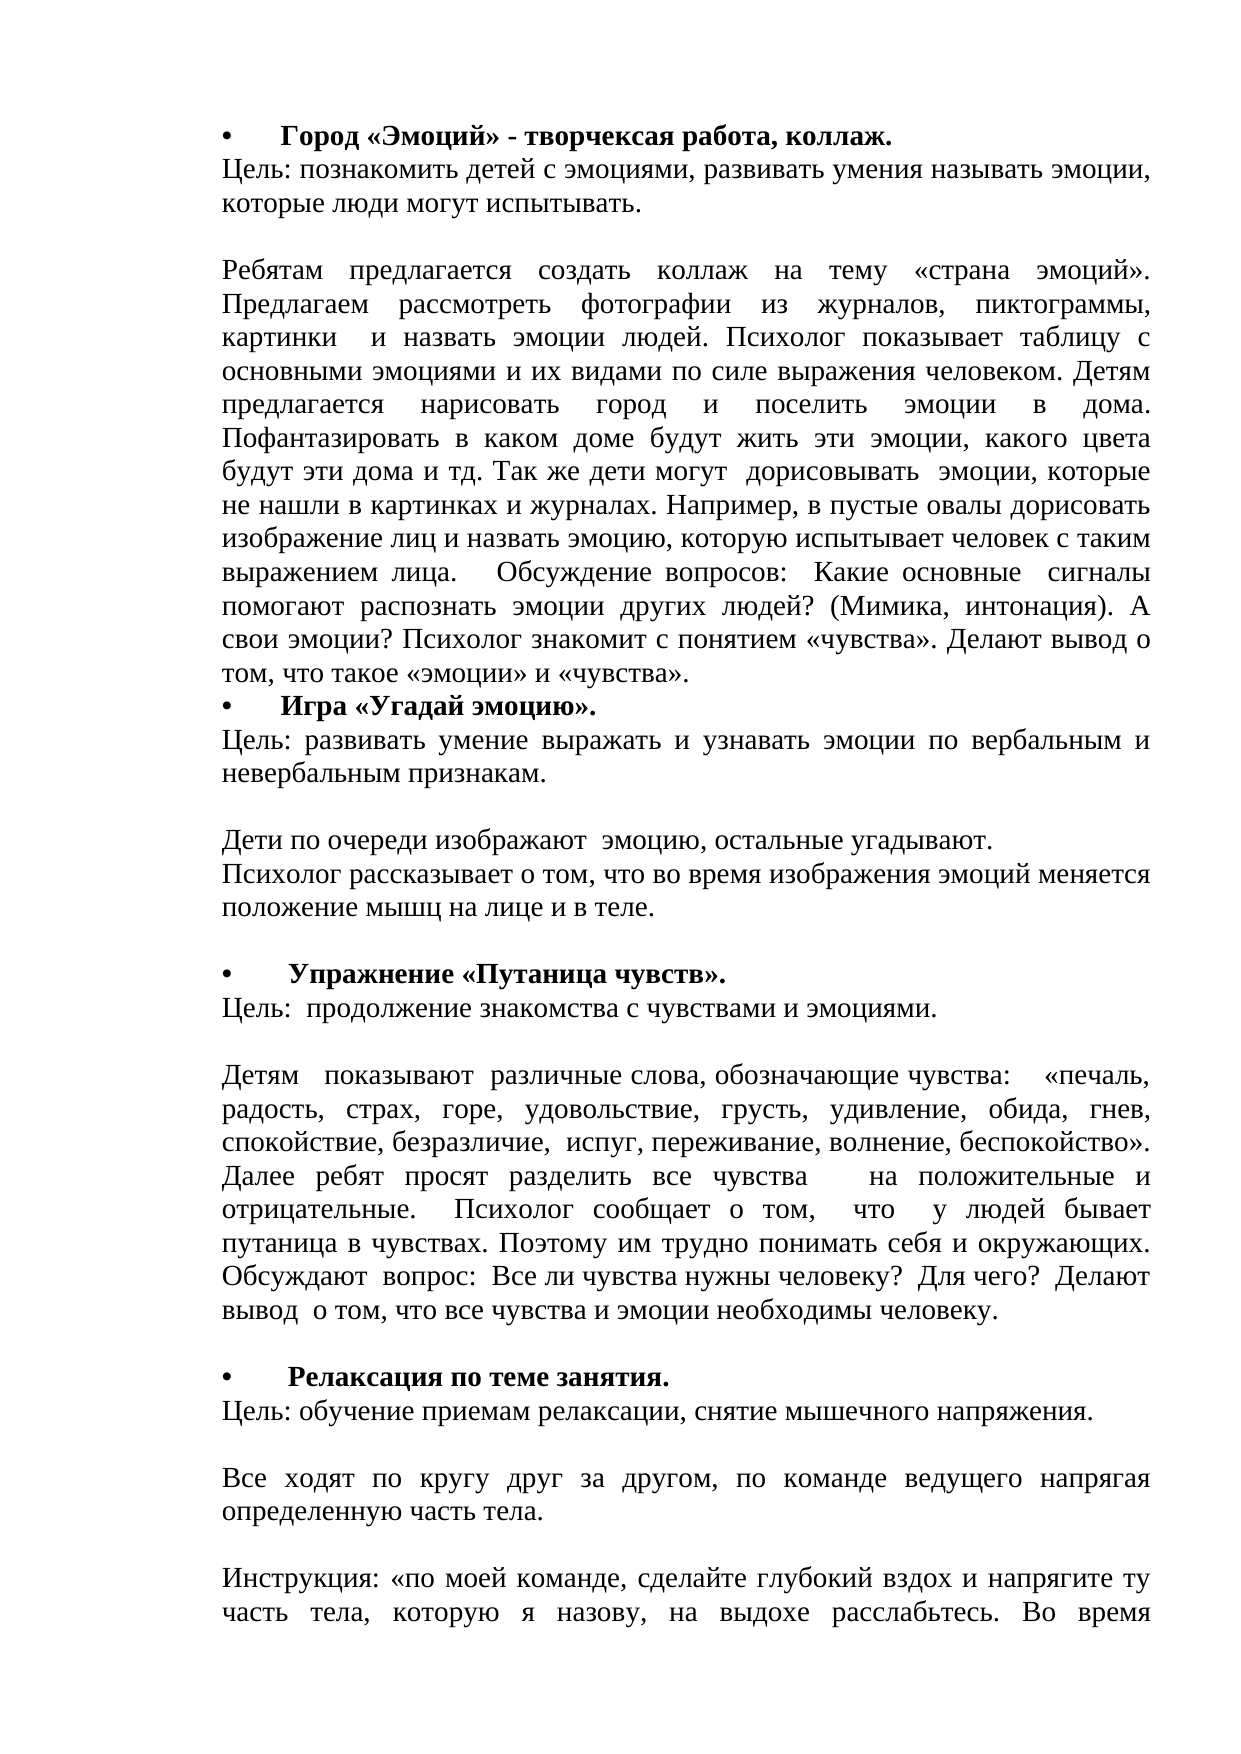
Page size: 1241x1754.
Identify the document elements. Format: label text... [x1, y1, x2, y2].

list Игра «Угадай эмоцию». [222, 688, 1152, 722]
text Психолог рассказывает о том, что во время изображения эмоций меняется положение мышц на лице и в теле. [222, 856, 1152, 923]
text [222, 1560, 1152, 1627]
text Цель: обучение приемам релаксации, снятие мышечного напряжения. [222, 1393, 1152, 1426]
text Цель: продолжение знакомства с чувствами и эмоциями. [222, 990, 1152, 1024]
list Релаксация по теме занятия. [222, 1359, 1152, 1393]
list Город «Эмоций» - творчексая работа, коллаж. [222, 118, 1152, 152]
text Ребятам предлагается создать коллаж на тему «страна эмоций». Предлагаем рассмотреть фотографии из журналов, пиктограммы, картинки и назвать эмоции людей. Психолог показывает таблицу с основными эмоциями и их видами по силе выражения человеком. Детям предлагается нарисовать город и поселить эмоции в дома. Пофантазировать в каком доме будут жить эти эмоции, какого цвета будут эти дома и тд. Так же дети могут дорисовывать эмоции, которые не нашли в картинках и журналах. Например, в пустые овалы дорисовать изображение лиц и назвать эмоцию, которую испытывает человек с таким выражением лица. Обсуждение вопросов: Какие основные сигналы помогают распознать эмоции других людей? (Мимика, интонация). А свои эмоции? Психолог знакомит с понятием «чувства». Делают вывод о том, что такое «эмоции» и «чувства». [222, 252, 1152, 688]
text Детям показывают различные слова, обозначающие чувства: «печаль, радость, страх, горе, удовольствие, грусть, удивление, обида, гнев, спокойствие, безразличие, испуг, переживание, волнение, беспокойство». Далее ребят просят разделить все чувства на положительные и отрицательные. Психолог сообщает о том, что у людей бывает путаница в чувствах. Поэтому им трудно понимать себя и окружающих. Обсуждают вопрос: Все ли чувства нужны человеку? Для чего? Делают вывод о том, что все чувства и эмоции необходимы человеку. [222, 1057, 1152, 1326]
text Цель: развивать умение выражать и узнавать эмоции по вербальным и невербальным признакам. [222, 722, 1152, 789]
text Цель: познакомить детей с эмоциями, развивать умения называть эмоции, которые люди могут испытывать. [222, 152, 1152, 219]
text Все ходят по кругу друг за другом, по команде ведущего напрягая определенную часть тела. [222, 1460, 1152, 1527]
text Дети по очереди изображают эмоцию, остальные угадывают. [222, 822, 1152, 856]
list Упражнение «Путаница чувств». [222, 957, 1152, 990]
